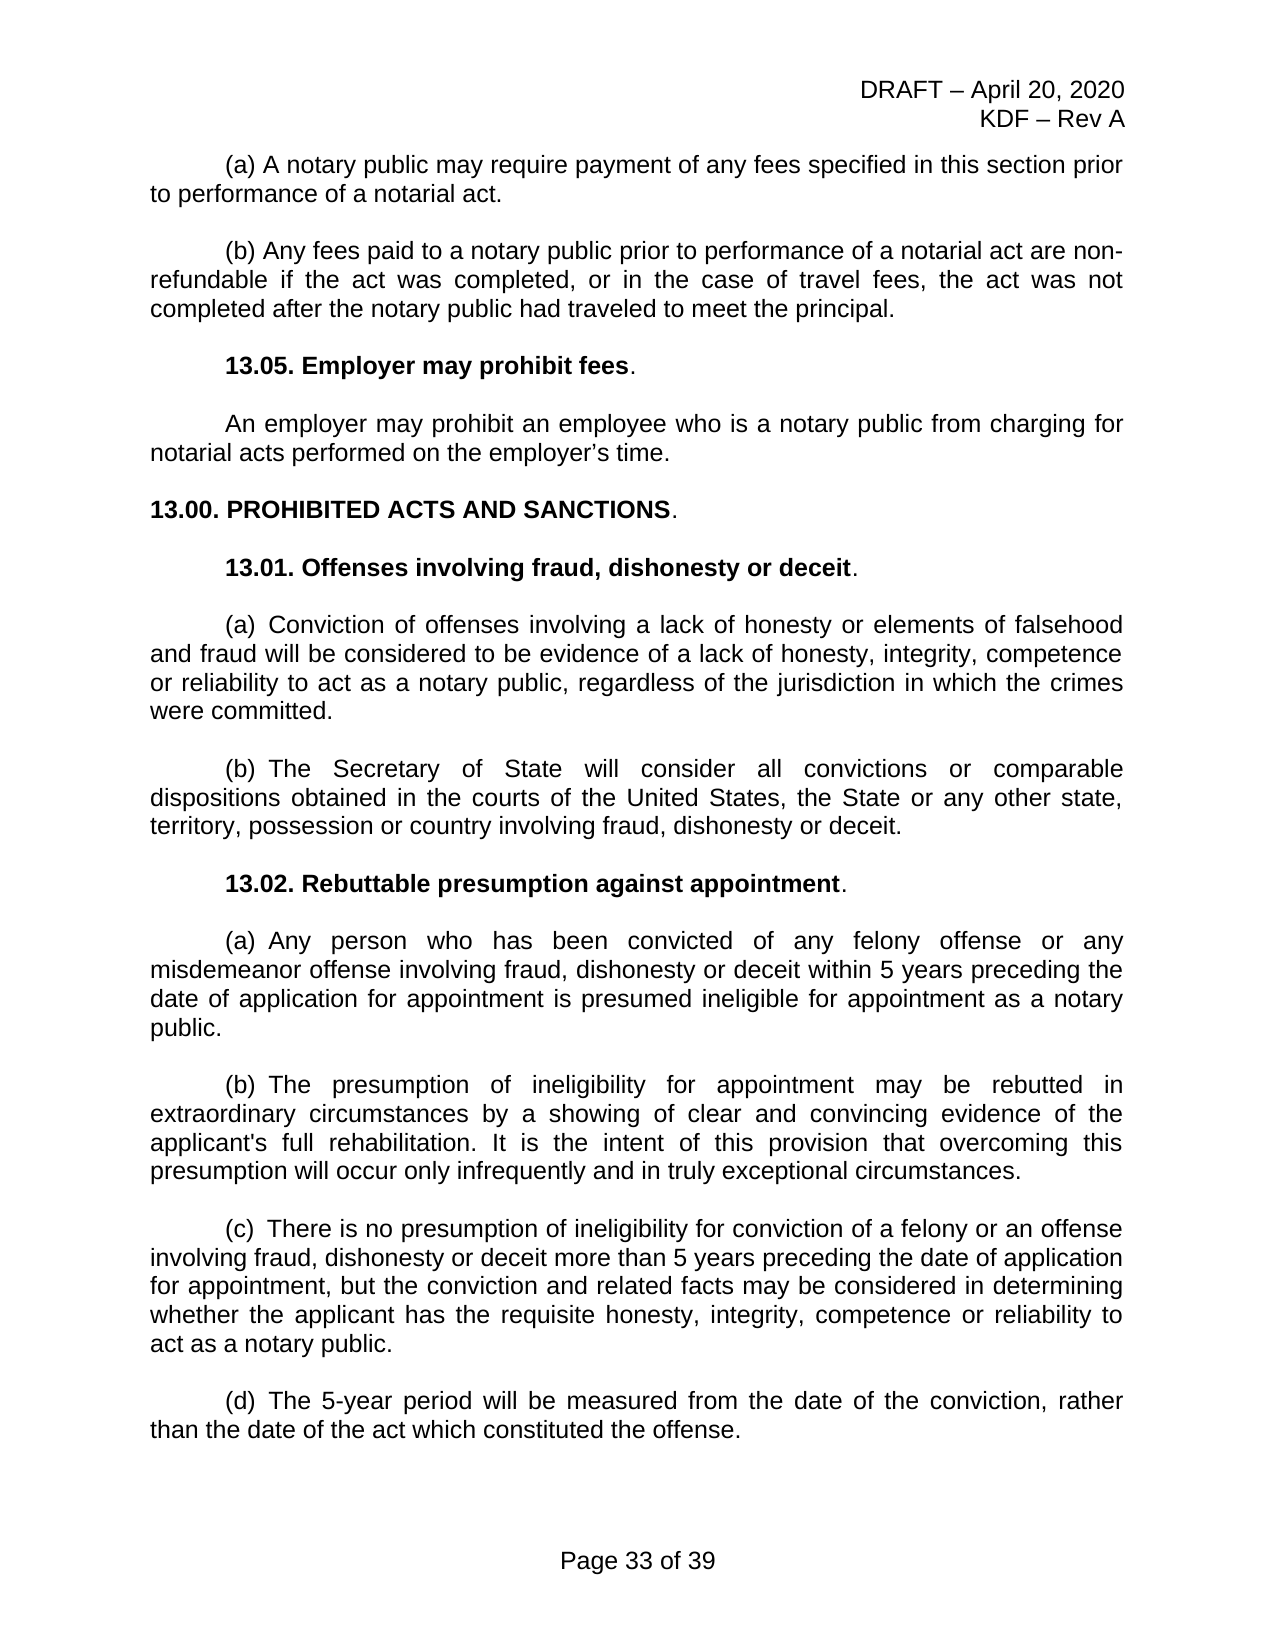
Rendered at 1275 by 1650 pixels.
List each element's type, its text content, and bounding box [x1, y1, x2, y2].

text (a) Conviction of offenses involving a lack of honesty or elements of falsehood and fraud will be considered to be evidence of a lack of honesty, integrity, competence or reliability to act as a notary public, regardless of the jurisdiction in which the crimes were committed. [150, 610, 1125, 725]
text 13.01. Offenses involving fraud, dishonesty or deceit. [150, 552, 1125, 581]
text (d) The 5-year period will be measured from the date of the conviction, rather than the date of the act which constituted the offense. [150, 1386, 1125, 1444]
text (b) Any fees paid to a notary public prior to performance of a notarial act are non-refundable if the act was completed, or in the case of travel fees, the act was not completed after the notary public had traveled to meet the principal. [150, 236, 1125, 322]
text 13.00. PROHIBITED ACTS AND SANCTIONS. [150, 495, 1125, 524]
text An employer may prohibit an employee who is a notary public from charging for notarial acts performed on the employer’s time. [150, 409, 1125, 466]
text (b) The Secretary of State will consider all convictions or comparable dispositions obtained in the courts of the United States, the State or any other state, territory, possession or country involving fraud, dishonesty or deceit. [150, 754, 1125, 840]
text 13.02. Rebuttable presumption against appointment. [150, 869, 1125, 897]
text (a) A notary public may require payment of any fees specified in this section prior to performance of a notarial act. [150, 150, 1125, 207]
text (a) Any person who has been convicted of any felony offense or any misdemeanor offense involving fraud, dishonesty or deceit within 5 years preceding the date of application for appointment is presumed ineligible for appointment as a notary public. [150, 926, 1125, 1041]
text (b) The presumption of ineligibility for appointment may be rebutted in extraordinary circumstances by a showing of clear and convincing evidence of the applicant's full rehabilitation. It is the intent of this provision that overcoming this presumption will occur only infrequently and in truly exceptional circumstances. [150, 1070, 1125, 1185]
text 13.05. Employer may prohibit fees. [150, 351, 1125, 380]
text (c) There is no presumption of ineligibility for conviction of a felony or an offense involving fraud, dishonesty or deceit more than 5 years preceding the date of application for appointment, but the conviction and related facts may be considered in determining whether the applicant has the requisite honesty, integrity, competence or reliability to act as a notary public. [150, 1214, 1125, 1357]
